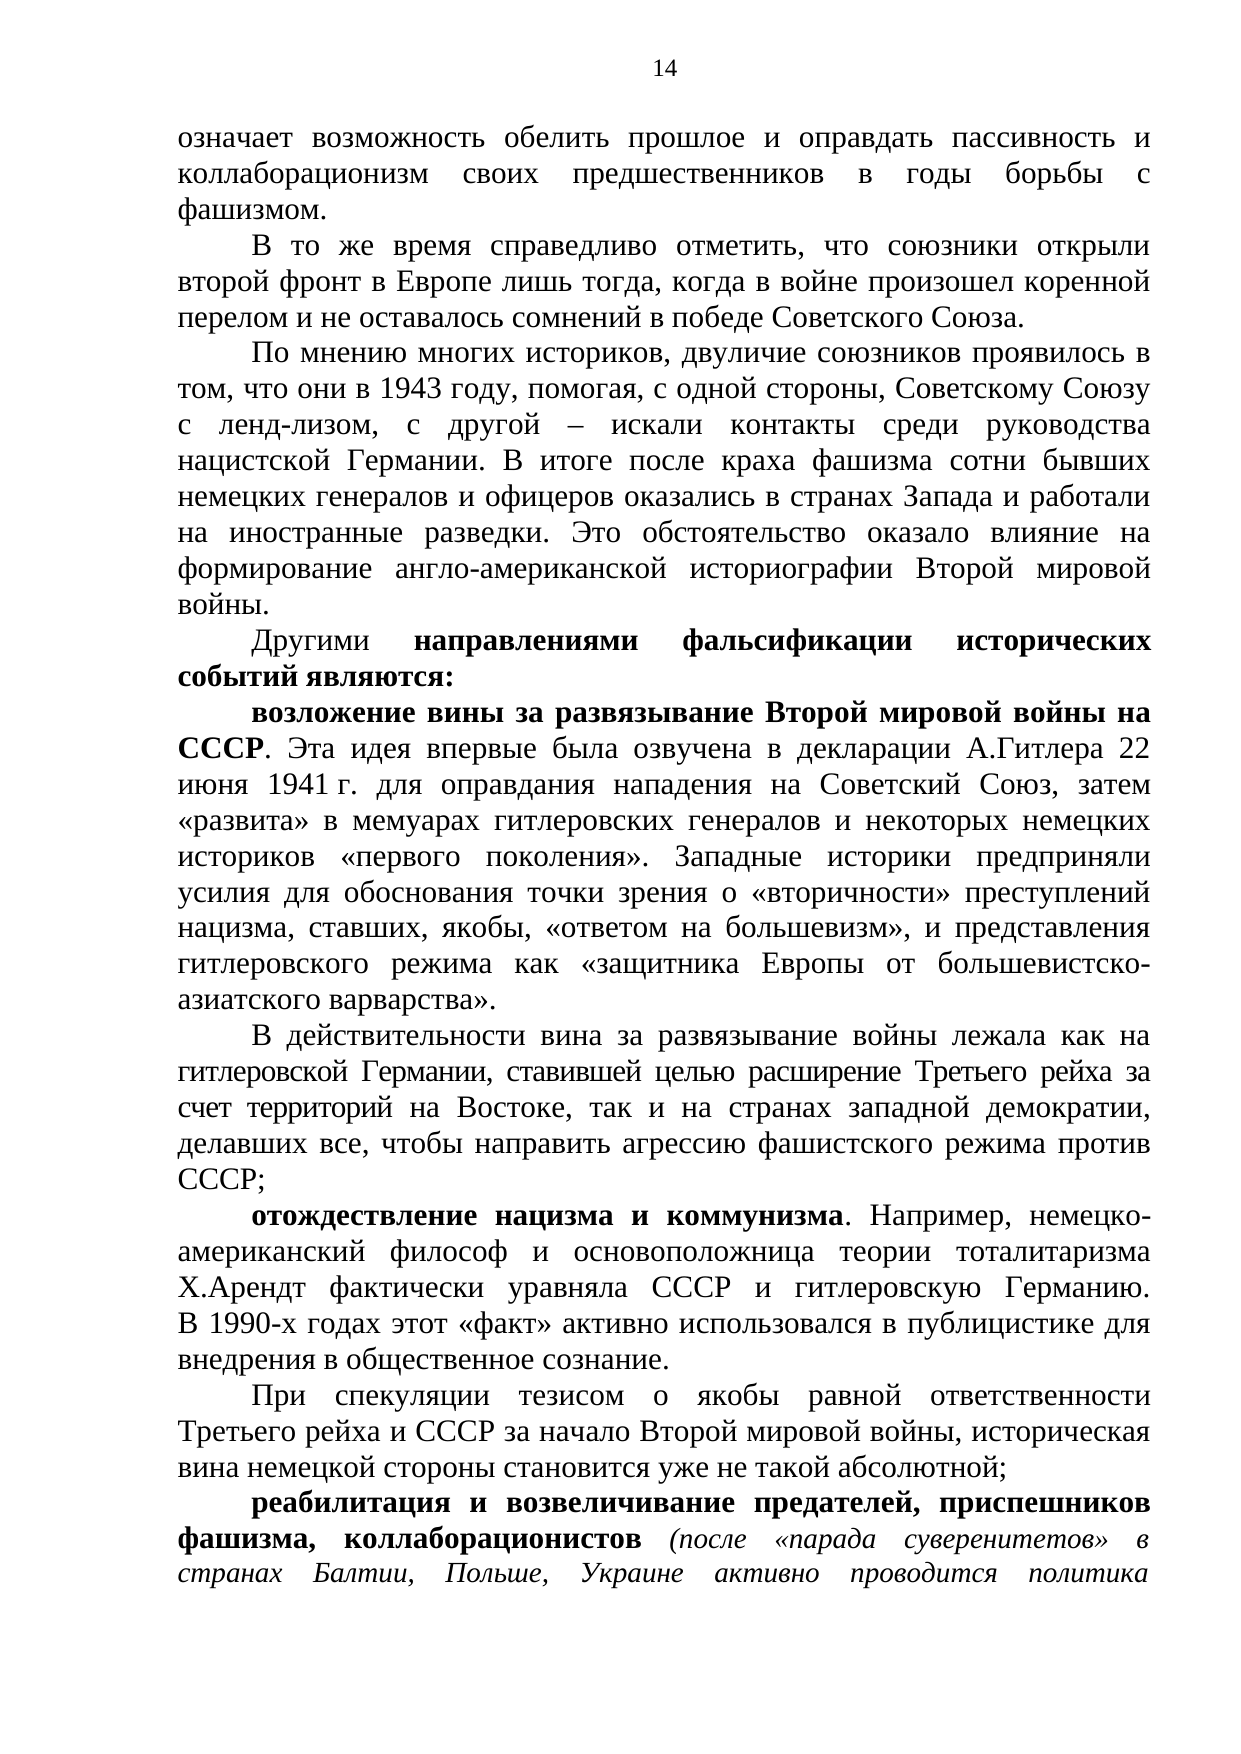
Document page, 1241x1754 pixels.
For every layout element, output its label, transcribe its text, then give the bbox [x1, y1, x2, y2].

text отождествление нацизма и коммунизма. Например, немецко-американский философ и основоположница теории тоталитаризма Х.Арендт фактически уравняла СССР и гитлеровскую Германию. В 1990-х годах этот «факт» активно использовался в публицистике для внедрения в общественное сознание. [177, 1196, 1152, 1376]
text В действительности вина за развязывание войны лежала как на гитлеровской Германии, ставившей целью расширение Третьего рейха за счет территорий на Востоке, так и на странах западной демократии, делавших все, чтобы направить агрессию фашистского режима против СССР; [177, 1017, 1152, 1196]
text По мнению многих историков, двуличие союзников проявилось в том, что они в 1943 году, помогая, с одной стороны, Советскому Союзу с ленд-лизом, с другой – искали контакты среди руководства нацистской Германии. В итоге после краха фашизма сотни бывших немецких генералов и офицеров оказались в странах Запада и работали на иностранные разведки. Это обстоятельство оказало влияние на формирование англо-американской историографии Второй мировой войны. [177, 334, 1152, 621]
text При спекуляции тезисом о якобы равной ответственности Третьего рейха и СССР за начало Второй мировой войны, историческая вина немецкой стороны становится уже не такой абсолютной; [177, 1376, 1152, 1484]
text Другими направлениями фальсификации исторических событий являются: [177, 621, 1152, 693]
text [177, 118, 1152, 226]
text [177, 1484, 1152, 1589]
text В то же время справедливо отметить, что союзники открыли второй фронт в Европе лишь тогда, когда в войне произошел коренной перелом и не оставалось сомнений в победе Советского Союза. [177, 226, 1152, 334]
text возложение вины за развязывание Второй мировой войны на СССР. Эта идея впервые была озвучена в декларации А.Гитлера 22 июня 1941 г. для оправдания нападения на Советский Союз, затем «развита» в мемуарах гитлеровских генералов и некоторых немецких историков «первого поколения». Западные историки предприняли усилия для обоснования точки зрения о «вторичности» преступлений нацизма, ставших, якобы, «ответом на большевизм», и представления гитлеровского режима как «защитника Европы от большевистско-азиатского варварства». [177, 693, 1152, 1017]
